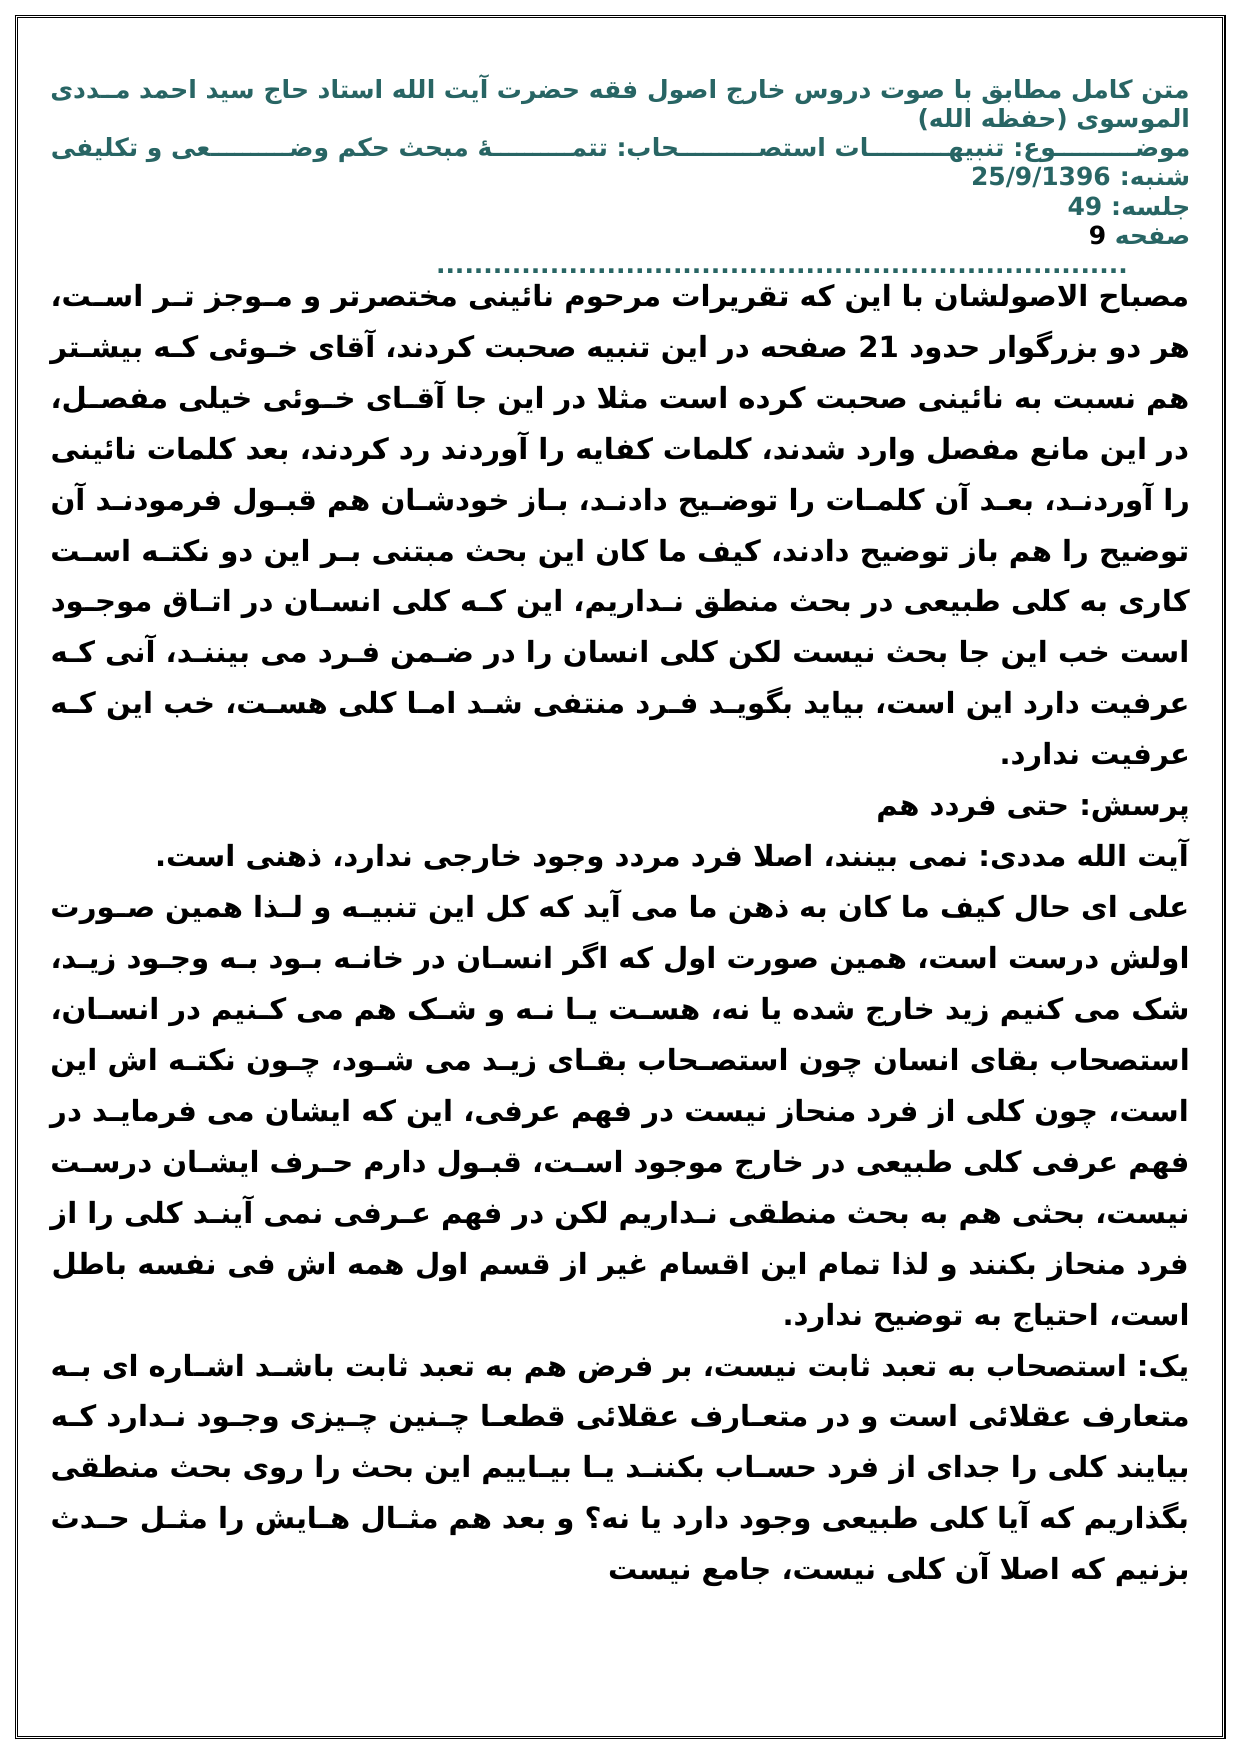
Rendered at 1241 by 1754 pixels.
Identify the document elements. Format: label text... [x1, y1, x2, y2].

text آیت الله مددی: نمی بینند، اصلا فرد مردد وجود خارجی ندارد، ذهنی است. [50, 839, 1190, 873]
text علی ای حال کیف ما کان به ذهن ما می آید که کل این تنبیه و لذا همین صورت اولش درست است، همین صورت اول که اگر انسان در خانه بود به وجود زید، شک می کنیم زید خارج شده یا نه، هست یا نه و شک هم می کنیم در انسان، استصحاب بقای انسان چون استصحاب بقای زید می شود، چون نکته اش این است، چون کلی از فرد منحاز نیست در فهم عرفی، این که ایشان می فرماید در فهم عرفی کلی طبیعی در خارج موجود است، قبول دارم حرف ایشان درست نیست، بحثی هم به بحث منطقی نداریم لکن در فهم عرفی نمی آیند کلی را از فرد منحاز بکنند و لذا تمام این اقسام غیر از قسم اول همه اش فی نفسه باطل است، احتیاج به توضیح ندارد. [50, 890, 1190, 1332]
text پرسش: حتی فردد هم [50, 788, 1190, 822]
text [50, 279, 1190, 772]
text یک: استصحاب به تعبد ثابت نیست، بر فرض هم به تعبد ثابت باشد اشاره ای به متعارف عقلائی است و در متعارف عقلائی قطعا چنین چیزی وجود ندارد که بیایند کلی را جدای از فرد حساب بکنند یا بیاییم این بحث را روی بحث منطقی بگذاریم که آیا کلی طبیعی وجود دارد یا نه؟ و بعد هم مثال هایش را مثل حدث بزنیم که اصلا آن کلی نیست، جامع نیست [50, 1349, 1190, 1587]
